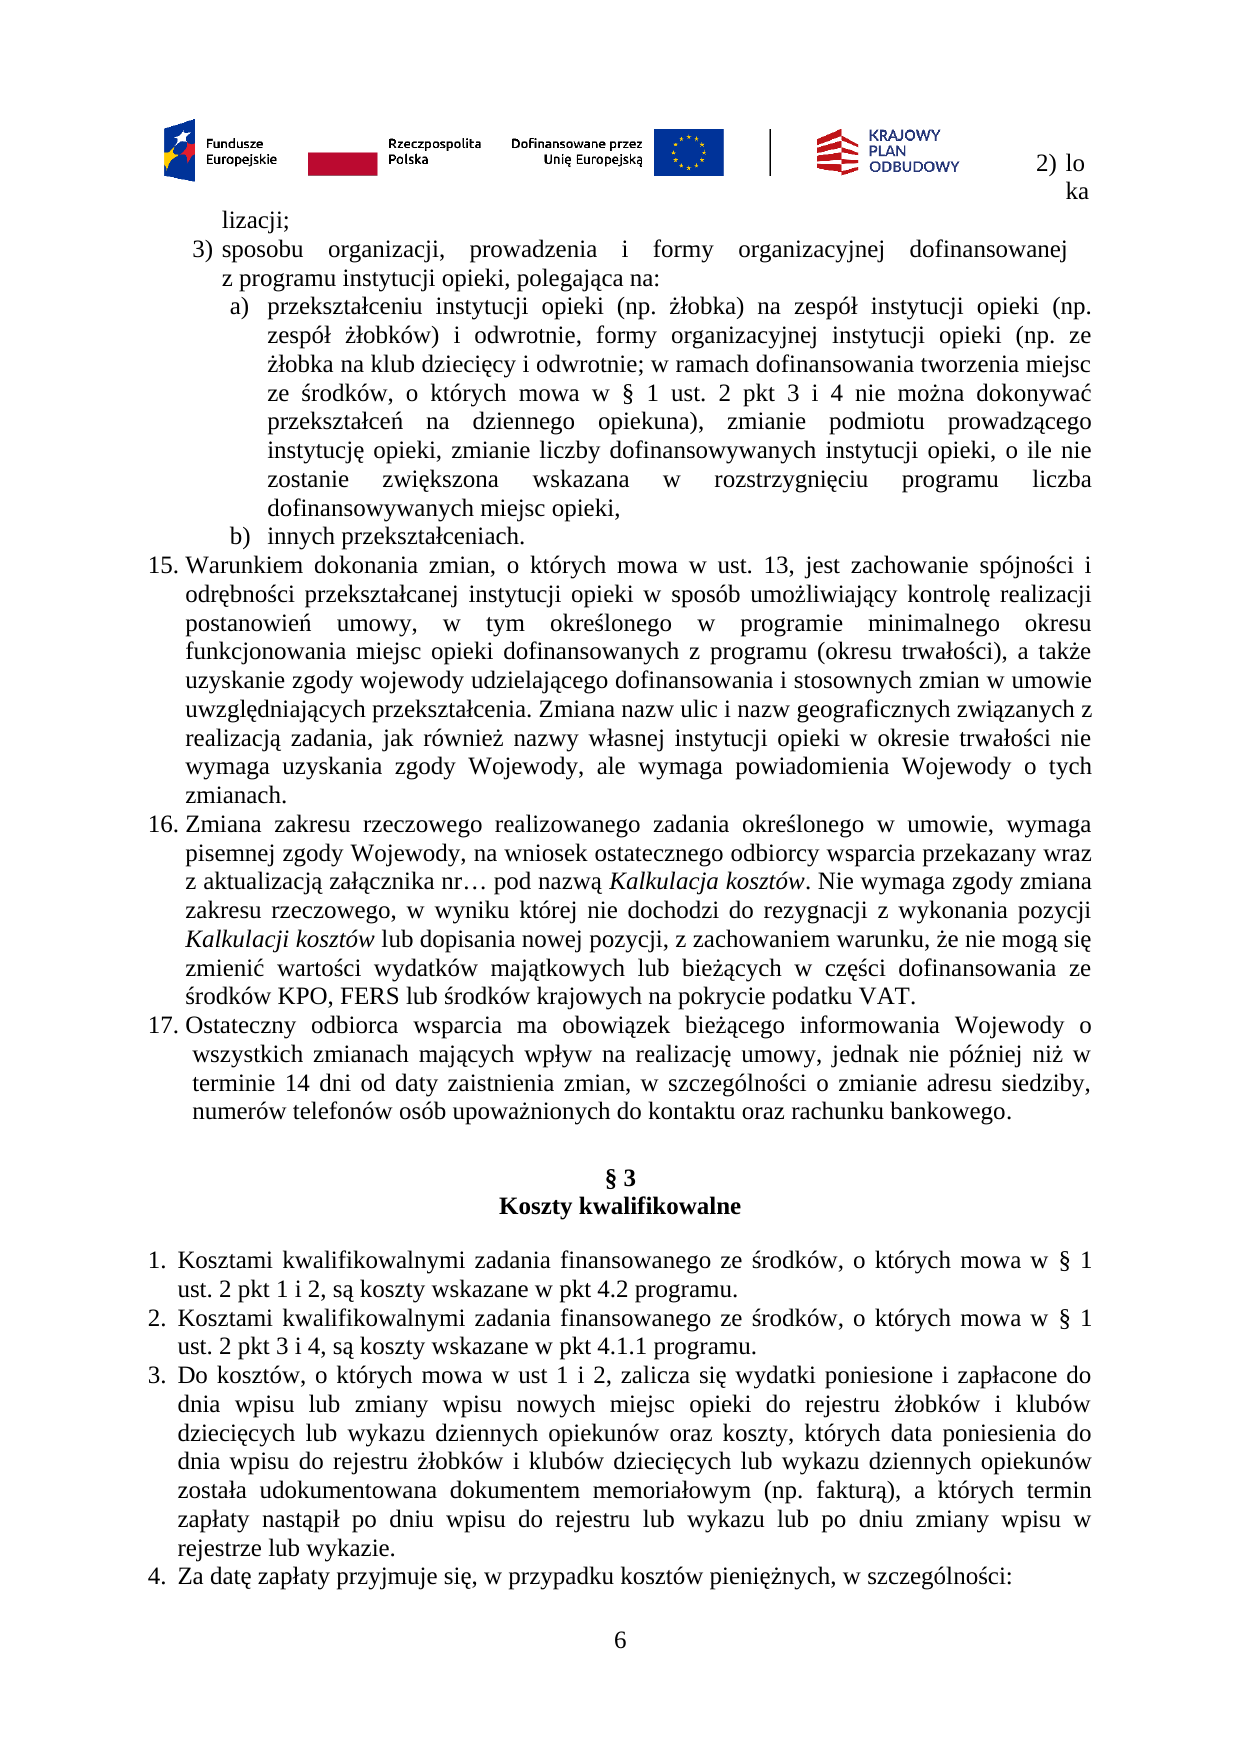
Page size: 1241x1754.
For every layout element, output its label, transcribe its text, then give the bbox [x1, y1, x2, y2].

list sposobu organizacji, prowadzenia i formy organizacyjnej dofinansowanej z programu instytucji opieki, polegająca na: [192, 234, 1092, 291]
list Kosztami kwalifikowalnymi zadania finansowanego ze środków, o których mowa w § 1 ust. 2 pkt 1 i 2, są koszty wskazane w pkt 4.2 programu. [148, 1245, 1092, 1303]
list innych przekształceniach. [229, 521, 1092, 550]
picture [147, 103, 972, 194]
list przekształceniu instytucji opieki (np. żłobka) na zespół instytucji opieki (np. zespół żłobków) i odwrotnie, formy organizacyjnej instytucji opieki (np. ze żłobka na klub dziecięcy i odwrotnie; w ramach dofinansowania tworzenia miejsc ze środków, o których mowa w § 1 ust. 2 pkt 3 i 4 nie można dokonywać przekształceń na dziennego opiekuna), zmianie podmiotu prowadzącego instytucję opieki, zmianie liczby dofinansowywanych instytucji opieki, o ile nie zostanie zwiększona wskazana w rozstrzygnięciu programu liczba dofinansowywanych miejsc opieki, [229, 291, 1092, 521]
list Kosztami kwalifikowalnymi zadania finansowanego ze środków, o których mowa w § 1 ust. 2 pkt 3 i 4, są koszty wskazane w pkt 4.1.1 programu. [148, 1303, 1092, 1360]
list Warunkiem dokonania zmian, o których mowa w ust. 13, jest zachowanie spójności i odrębności przekształcanej instytucji opieki w sposób umożliwiający kontrolę realizacji postanowień umowy, w tym określonego w programie minimalnego okresu funkcjonowania miejsc opieki dofinansowanych z programu (okresu trwałości), a także uzyskanie zgody wojewody udzielającego dofinansowania i stosownych zmian w umowie uwzględniających przekształcenia. Zmiana nazw ulic i nazw geograficznych związanych z realizacją zadania, jak również nazwy własnej instytucji opieki w okresie trwałości nie wymaga uzyskania zgody Wojewody, ale wymaga powiadomienia Wojewody o tych zmianach. [148, 550, 1092, 809]
list Do kosztów, o których mowa w ust 1 i 2, zalicza się wydatki poniesione i zapłacone do dnia wpisu lub zmiany wpisu nowych miejsc opieki do rejestru żłobków i klubów dziecięcych lub wykazu dziennych opiekunów oraz koszty, których data poniesienia do dnia wpisu do rejestru żłobków i klubów dziecięcych lub wykazu dziennych opiekunów została udokumentowana dokumentem memoriałowym (np. fakturą), a których termin zapłaty nastąpił po dniu wpisu do rejestru lub wykazu lub po dniu zmiany wpisu w rejestrze lub wykazie. [148, 1360, 1092, 1561]
text § 3 [148, 1163, 1092, 1191]
list Ostateczny odbiorca wsparcia ma obowiązek bieżącego informowania Wojewody o wszystkich zmianach mających wpływ na realizację umowy, jednak nie później niż w terminie 14 dni od daty zaistnienia zmian, w szczególności o zmianie adresu siedziby, numerów telefonów osób upoważnionych do kontaktu oraz rachunku bankowego. [148, 1010, 1092, 1125]
list Za datę zapłaty przyjmuje się, w przypadku kosztów pieniężnych, w szczególności: [148, 1561, 1092, 1590]
list lokalizacji; [192, 148, 1092, 234]
text Koszty kwalifikowalne [148, 1191, 1092, 1220]
list Zmiana zakresu rzeczowego realizowanego zadania określonego w umowie, wymaga pisemnej zgody Wojewody, na wniosek ostatecznego odbiorcy wsparcia przekazany wraz z aktualizacją załącznika nr… pod nazwą Kalkulacja kosztów. Nie wymaga zgody zmiana zakresu rzeczowego, w wyniku której nie dochodzi do rezygnacji z wykonania pozycji Kalkulacji kosztów lub dopisania nowej pozycji, z zachowaniem warunku, że nie mogą się zmienić wartości wydatków majątkowych lub bieżących w części dofinansowania ze środków KPO, FERS lub środków krajowych na pokrycie podatku VAT. [148, 809, 1092, 1010]
